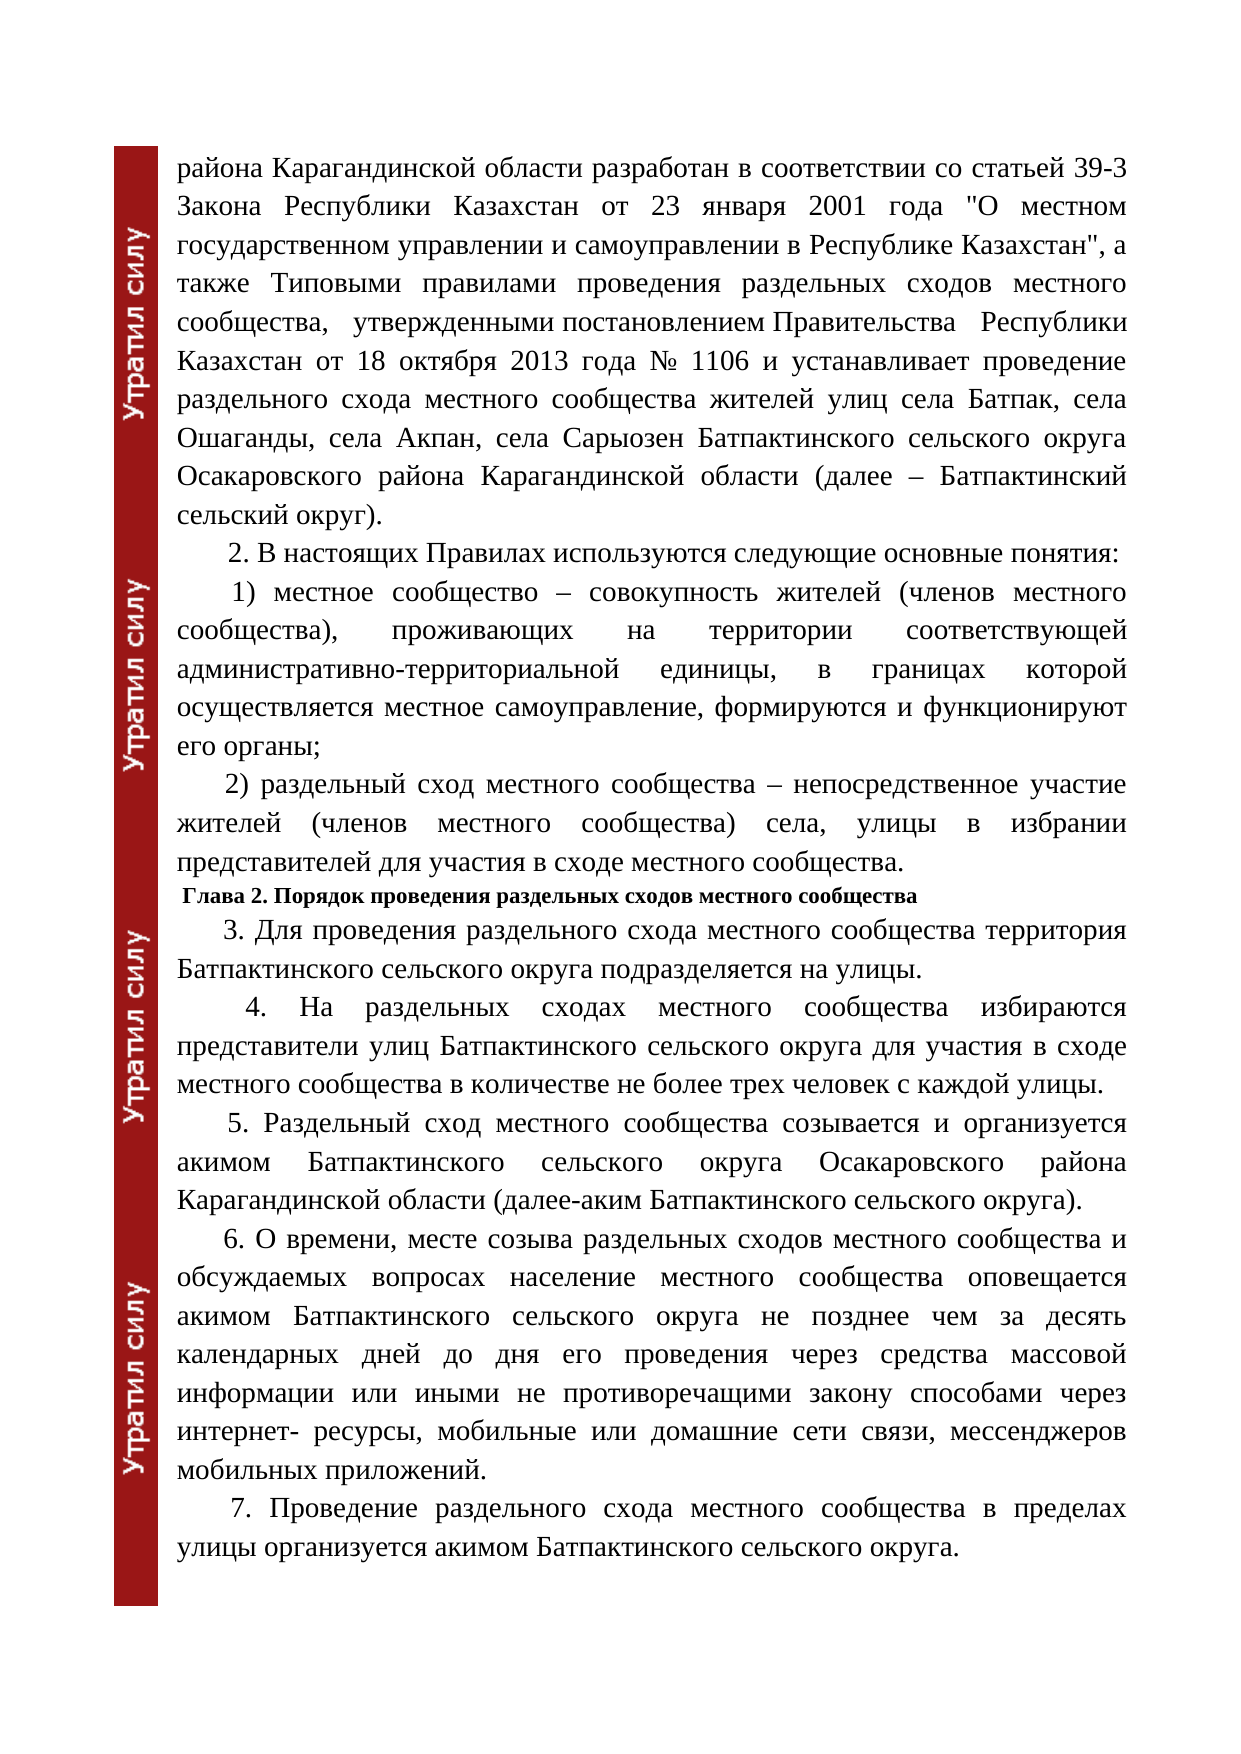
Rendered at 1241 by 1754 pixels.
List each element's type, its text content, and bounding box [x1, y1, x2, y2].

picture [114, 984, 158, 989]
picture [114, 1100, 158, 1105]
picture [114, 762, 158, 767]
text Глава 2. Порядок проведения раздельных сходов местного сообщества [112, 882, 1128, 909]
text 3. Для проведения раздельного схода местного сообщества территория Батпактинского сельского округа подразделяется на улицы. [112, 912, 1128, 984]
picture [114, 1216, 158, 1221]
text 4. На раздельных сходах местного сообщества избираются представители улиц Батпактинского сельского округа для участия в сходе местного сообщества в количестве не более трех человек с каждой улицы. [112, 989, 1128, 1100]
text 1) местное сообщество – совокупность жителей (членов местного сообщества), проживающих на территории соответствующей административно-территориальной единицы, в границах которой осуществляется местное самоуправление, формируются и функционируют его органы; [112, 574, 1128, 762]
text 5. Раздельный сход местного сообщества созывается и организуется акимом Батпактинского сельского округа Осакаровского района Карагандинской области (далее-аким Батпактинского сельского округа). [112, 1105, 1128, 1216]
text 6. О времени, месте созыва раздельных сходов местного сообщества и обсуждаемых вопросах население местного сообщества оповещается акимом Батпактинского сельского округа не позднее чем за десять календарных дней до дня его проведения через средства массовой информации или иными не противоречащими закону способами через интернет- ресурсы, мобильные или домашние сети связи, мессенджеров мобильных приложений. [112, 1221, 1128, 1486]
picture [114, 530, 158, 535]
text 2. В настоящих Правилах используются следующие основные понятия: [112, 535, 1128, 569]
picture [114, 877, 158, 882]
picture [114, 146, 158, 150]
picture [114, 1486, 158, 1491]
text 7. Проведение раздельного схода местного сообщества в пределах улицы организуется акимом Батпактинского сельского округа. [112, 1491, 1128, 1563]
text 2) раздельный сход местного сообщества – непосредственное участие жителей (членов местного сообщества) села, улицы в избрании представителей для участия в сходе местного сообщества. [112, 767, 1128, 877]
picture [114, 1563, 158, 1606]
picture [114, 569, 158, 574]
